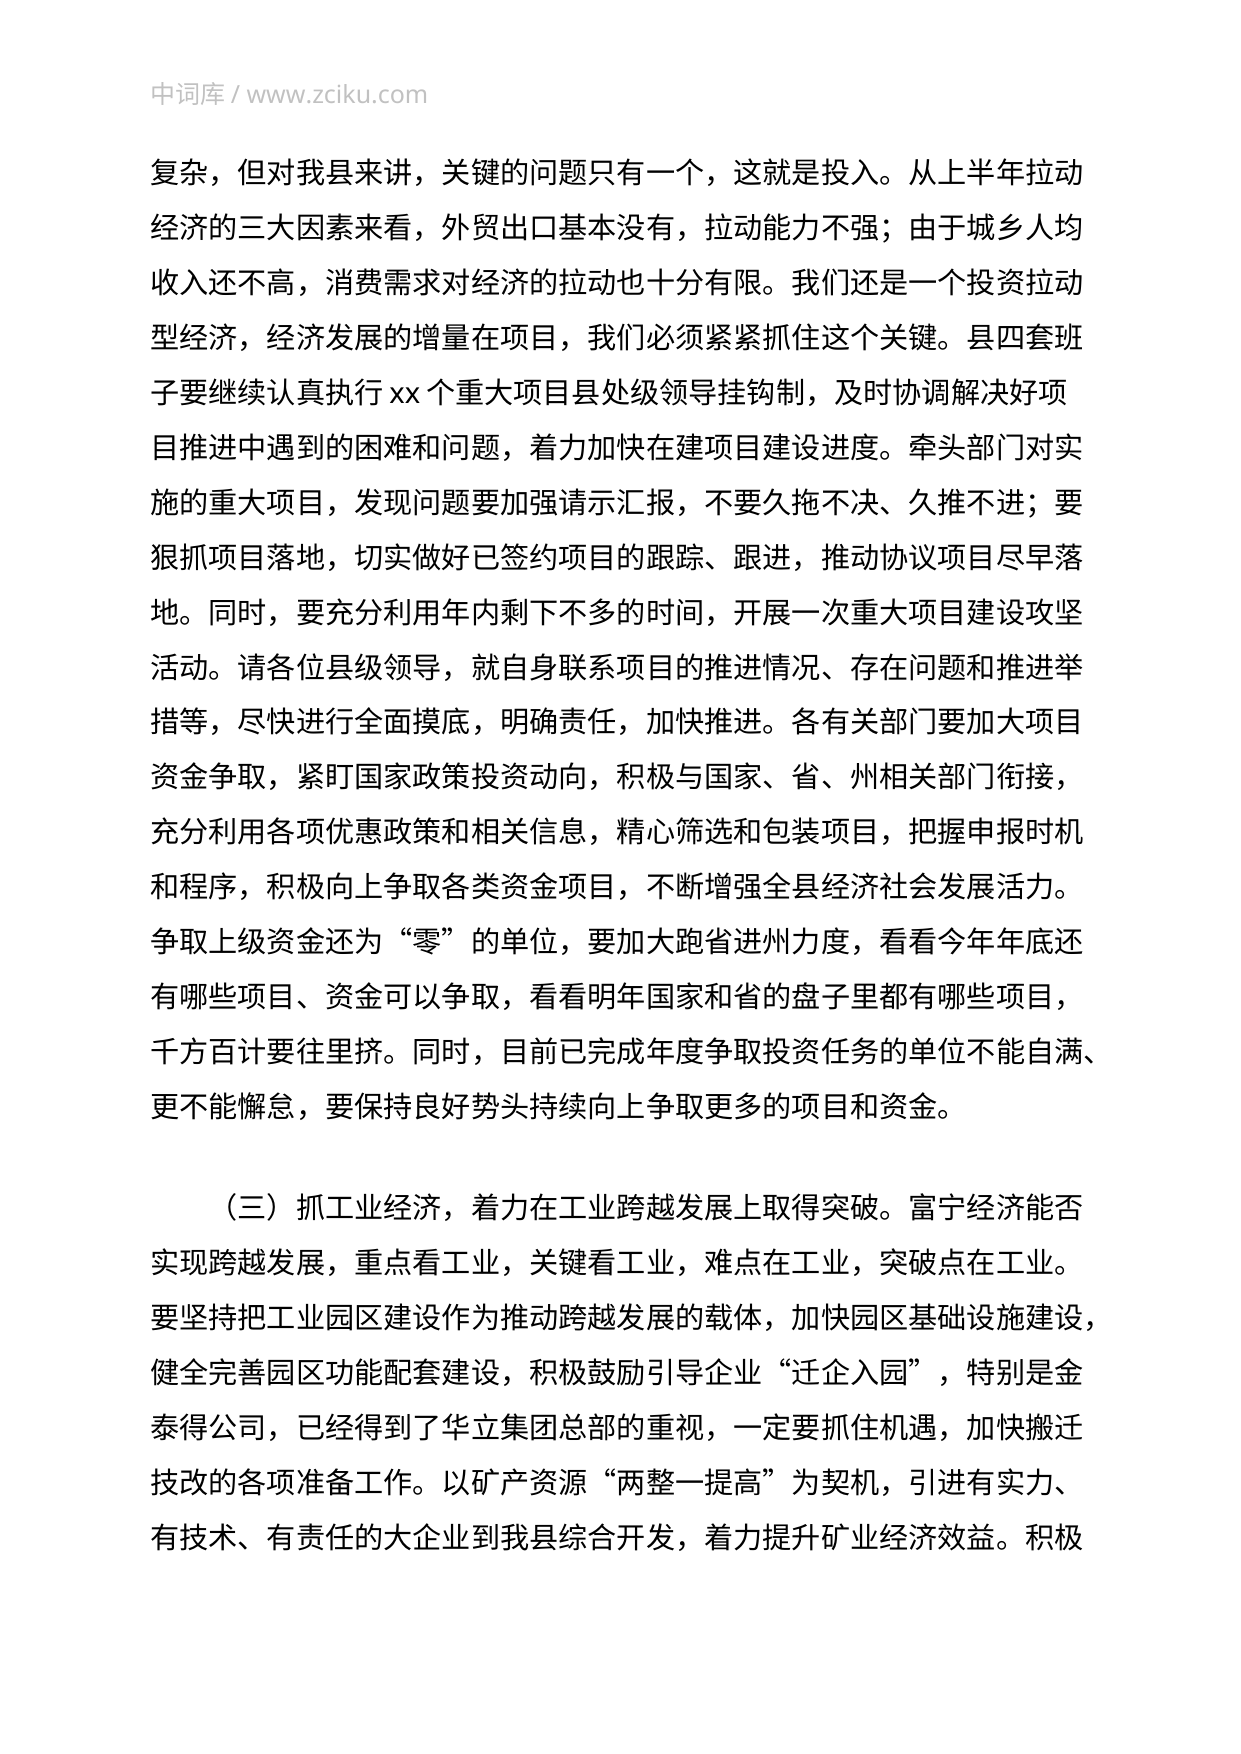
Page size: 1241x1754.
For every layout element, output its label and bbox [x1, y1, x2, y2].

text [150, 150, 1090, 1126]
text [150, 1185, 1090, 1557]
